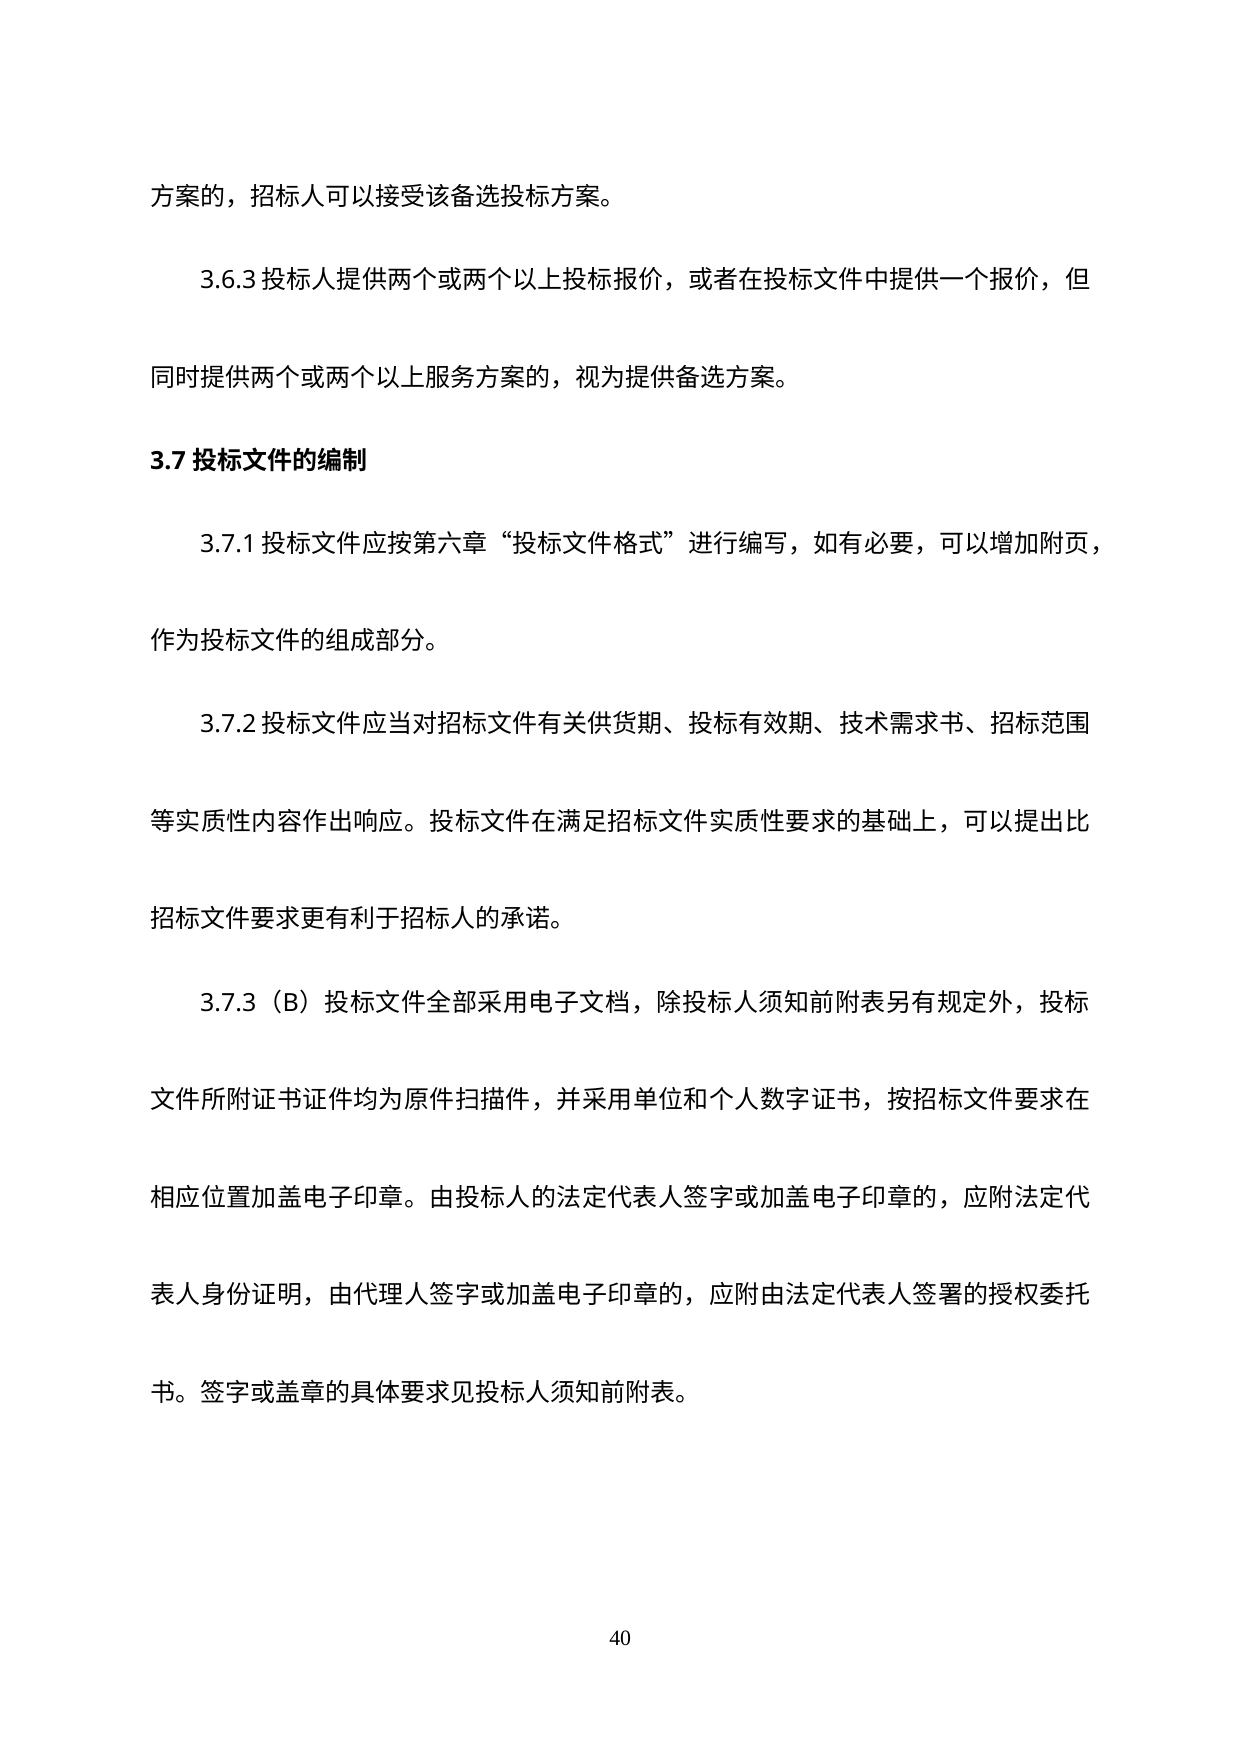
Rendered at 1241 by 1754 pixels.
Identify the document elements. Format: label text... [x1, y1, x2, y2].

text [150, 162, 1090, 227]
text 3.7.3（B）投标文件全部采用电子文档，除投标人须知前附表另有规定外，投标文件所附证书证件均为原件扫描件，并采用单位和个人数字证书，按招标文件要求在相应位置加盖电子印章。由投标人的法定代表人签字或加盖电子印章的，应附法定代表人身份证明，由代理人签字或加盖电子印章的，应附由法定代表人签署的授权委托书。签字或盖章的具体要求见投标人须知前附表。 [150, 968, 1090, 1423]
text 3.7.2投标文件应当对招标文件有关供货期、投标有效期、技术需求书、招标范围等实质性内容作出响应。投标文件在满足招标文件实质性要求的基础上，可以提出比招标文件要求更有利于招标人的承诺。 [150, 689, 1090, 949]
text 3.7.1投标文件应按第六章“投标文件格式”进行编写，如有必要，可以增加附页，作为投标文件的组成部分。 [150, 509, 1090, 671]
text 3.7 投标文件的编制 [150, 426, 1090, 491]
text 3.6.3投标人提供两个或两个以上投标报价，或者在投标文件中提供一个报价，但同时提供两个或两个以上服务方案的，视为提供备选方案。 [150, 245, 1090, 408]
